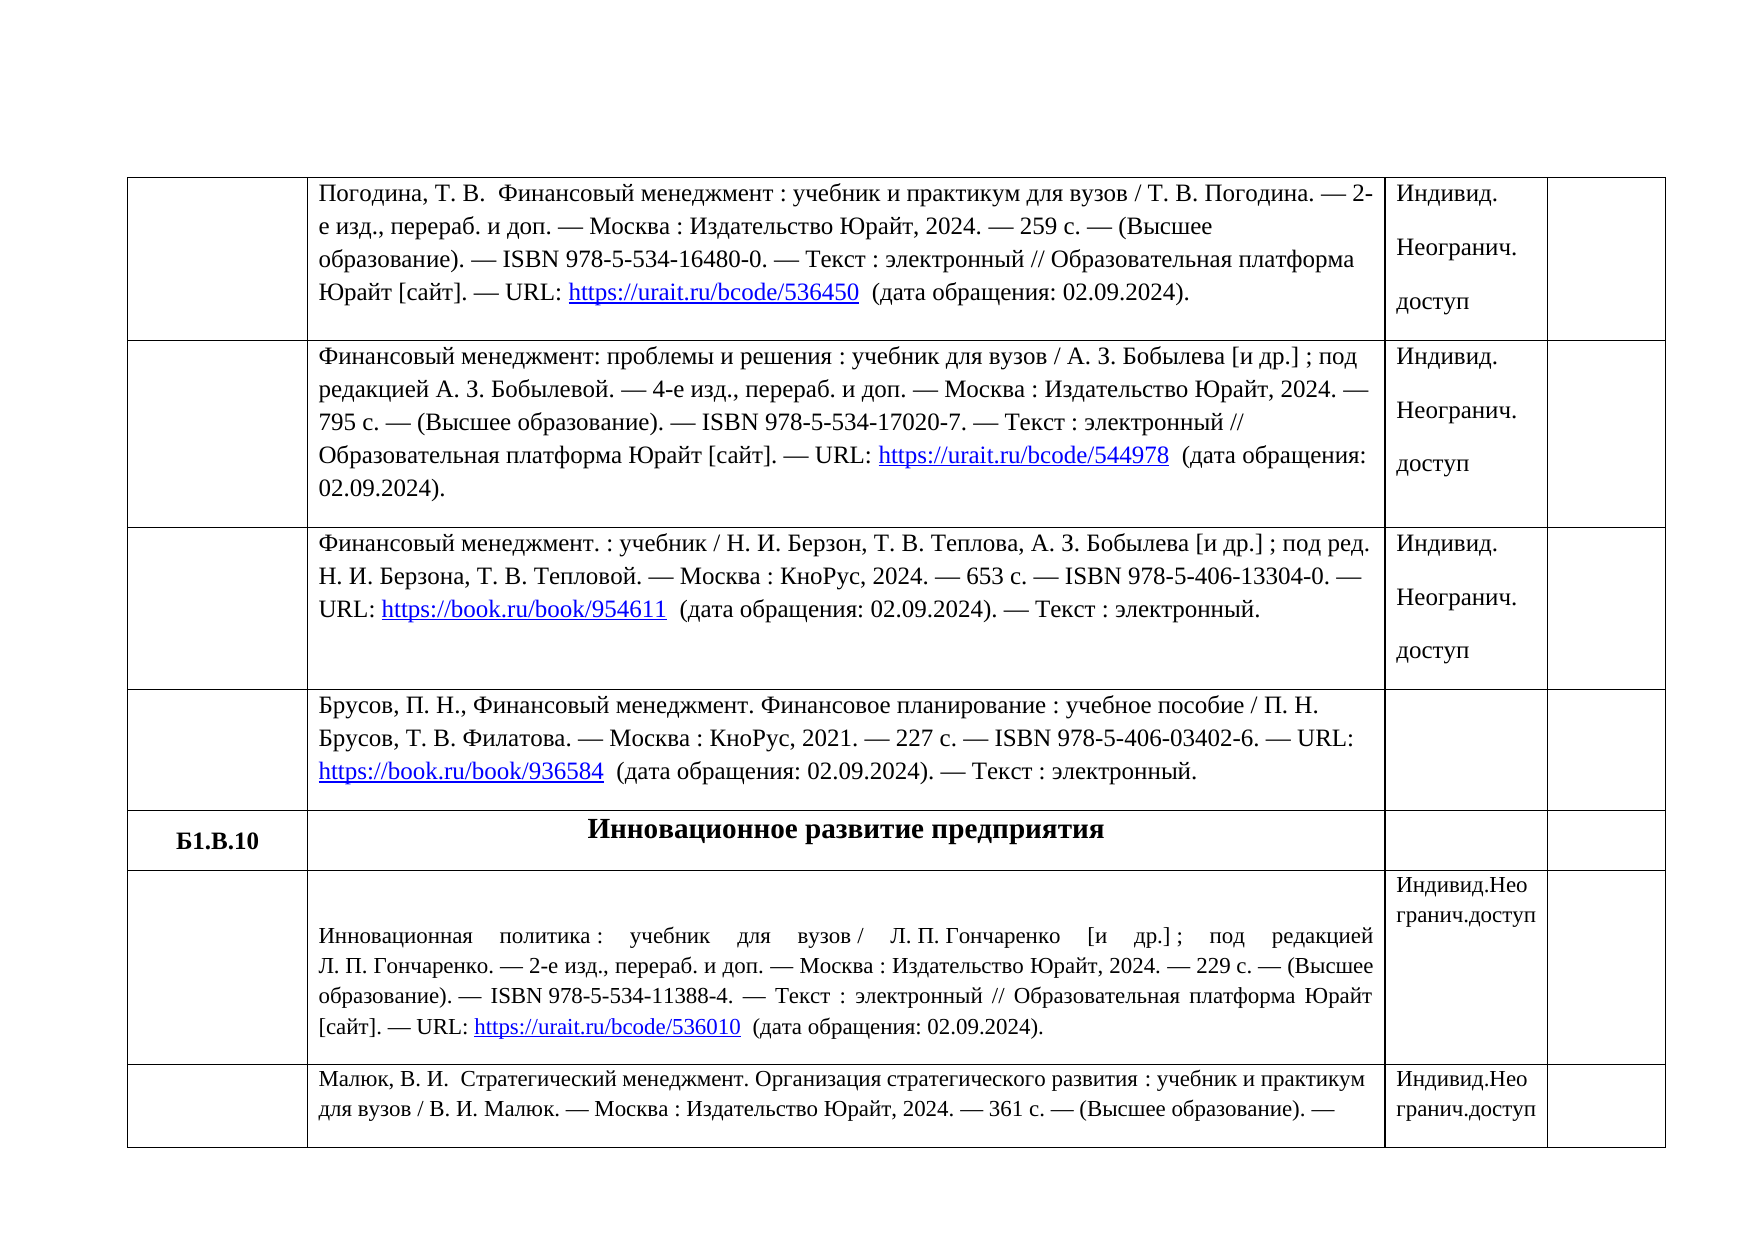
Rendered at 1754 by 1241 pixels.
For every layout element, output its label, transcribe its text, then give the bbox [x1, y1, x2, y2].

table_cell Б1.В.10 [128, 811, 307, 870]
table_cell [1386, 1065, 1547, 1147]
table_cell [1548, 1065, 1665, 1147]
table_cell Финансовый менеджмент. : учебник / Н. И. Берзон, Т. В. Теплова, А. З. Бобылева [и др.] ; под ред. Н. И. Берзона, Т. В. Тепловой. — Москва : КноРус, 2024. — 653 с. — ISBN 978-5-406-13304-0. — URL: https://book.ru/book/954611 (дата обращения: 02.09.2024). — Текст : электронный. [308, 528, 1384, 689]
table_cell [1548, 811, 1665, 870]
table_cell Инновационная политика : учебник для вузов / Л. П. Гончаренко [и др.] ; под редакцией Л. П. Гончаренко. — 2-е изд., перераб. и доп. — Москва : Издательство Юрайт, 2024. — 229 с. — (Высшее образование). — ISBN 978-5-534-11388-4. — Текст : электронный // Образовательная платформа Юрайт [сайт]. — URL: https://urait.ru/bcode/536010 (дата обращения: 02.09.2024). [308, 871, 1384, 1064]
table_cell Инновационное развитие предприятия [308, 811, 1384, 870]
table_cell [128, 528, 307, 689]
table_cell [128, 341, 307, 527]
table_cell Погодина, Т. В. Финансовый менеджмент : учебник и практикум для вузов / Т. В. Погодина. — 2-е изд., перераб. и доп. — Москва : Издательство Юрайт, 2024. — 259 с. — (Высшее образование). — ISBN 978-5-534-16480-0. — Текст : электронный // Образовательная платформа Юрайт [сайт]. — URL: https://urait.ru/bcode/536450 (дата обращения: 02.09.2024). [308, 178, 1384, 340]
table_cell [128, 1065, 307, 1147]
table_cell Индивид.Неогранич.доступ [1386, 871, 1547, 1064]
table_cell [128, 690, 307, 810]
table_cell [1548, 341, 1665, 527]
table_cell [1548, 178, 1665, 340]
table_cell [1386, 690, 1547, 810]
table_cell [308, 1065, 1384, 1147]
table_cell [1548, 871, 1665, 1064]
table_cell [1386, 178, 1547, 340]
table_cell [128, 871, 307, 1064]
table_cell [1548, 528, 1665, 689]
table_cell [1548, 690, 1665, 810]
table_cell [1386, 811, 1547, 870]
table_cell Индивид. Неогранич. доступ [1386, 528, 1547, 689]
table_cell Индивид. Неогранич. доступ [1386, 341, 1547, 527]
table_cell Брусов, П. Н., Финансовый менеджмент. Финансовое планирование : учебное пособие / П. Н. Брусов, Т. В. Филатова. — Москва : КноРус, 2021. — 227 с. — ISBN 978-5-406-03402-6. — URL: https://book.ru/book/936584 (дата обращения: 02.09.2024). — Текст : электронный. [308, 690, 1384, 810]
table_cell Финансовый менеджмент: проблемы и решения : учебник для вузов / А. З. Бобылева [и др.] ; под редакцией А. З. Бобылевой. — 4-е изд., перераб. и доп. — Москва : Издательство Юрайт, 2024. — 795 с. — (Высшее образование). — ISBN 978-5-534-17020-7. — Текст : электронный // Образовательная платформа Юрайт [сайт]. — URL: https://urait.ru/bcode/544978 (дата обращения: 02.09.2024). [308, 341, 1384, 527]
table_cell [128, 178, 307, 340]
